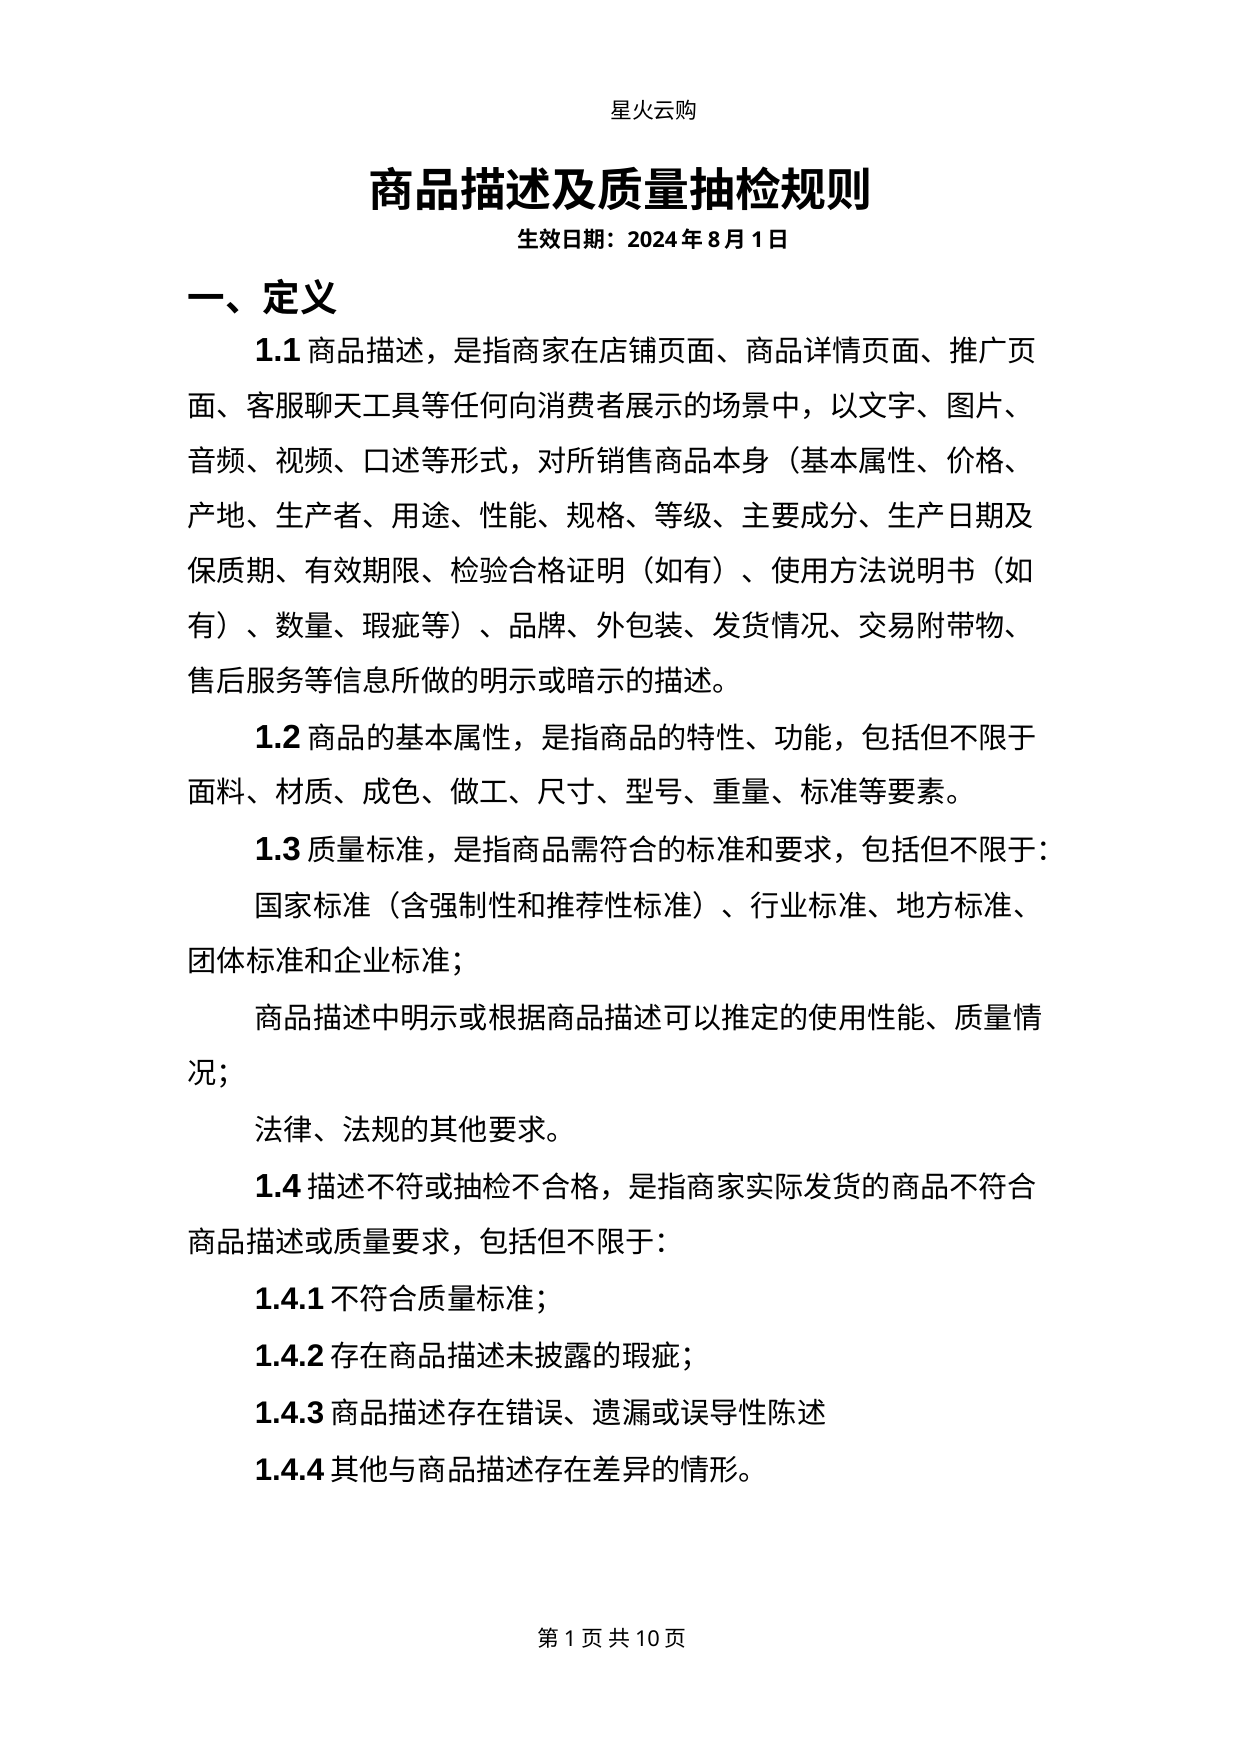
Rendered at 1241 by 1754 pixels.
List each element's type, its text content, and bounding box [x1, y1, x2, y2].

text 国家标准（含强制性和推荐性标准）、行业标准、地方标准、团体标准和企业标准； [187, 883, 1053, 980]
text 生效日期：2024年8月1日 [187, 222, 1053, 254]
text 商品描述中明示或根据商品描述可以推定的使用性能、质量情况； [187, 995, 1053, 1092]
text 法律、法规的其他要求。 [187, 1107, 1053, 1149]
text 1.4.3商品描述存在错误、遗漏或误导性陈述 [187, 1389, 1053, 1432]
text 商品描述及质量抽检规则 [187, 153, 1053, 220]
text 1.1商品描述，是指商家在店铺页面、商品详情页面、推广页面、客服聊天工具等任何向消费者展示的场景中，以文字、图片、音频、视频、口述等形式，对所销售商品本身（基本属性、价格、产地、生产者、用途、性能、规格、等级、主要成分、生产日期及保质期、有效期限、检验合格证明（如有）、使用方法说明书（如有）、数量、瑕疵等）、品牌、外包装、发货情况、交易附带物、售后服务等信息所做的明示或暗示的描述。 [187, 328, 1053, 699]
text 1.4.4其他与商品描述存在差异的情形。 [187, 1447, 1053, 1489]
text 1.4.1不符合质量标准； [187, 1276, 1053, 1318]
text 1.4描述不符或抽检不合格，是指商家实际发货的商品不符合商品描述或质量要求，包括但不限于： [187, 1164, 1053, 1261]
text 1.4.2存在商品描述未披露的瑕疵； [187, 1333, 1053, 1375]
text 1.2商品的基本属性，是指商品的特性、功能，包括但不限于面料、材质、成色、做工、尺寸、型号、重量、标准等要素。 [187, 714, 1053, 811]
text 1.3质量标准，是指商品需符合的标准和要求，包括但不限于： [187, 826, 1053, 868]
subtitle 一、定义 [187, 268, 1053, 323]
